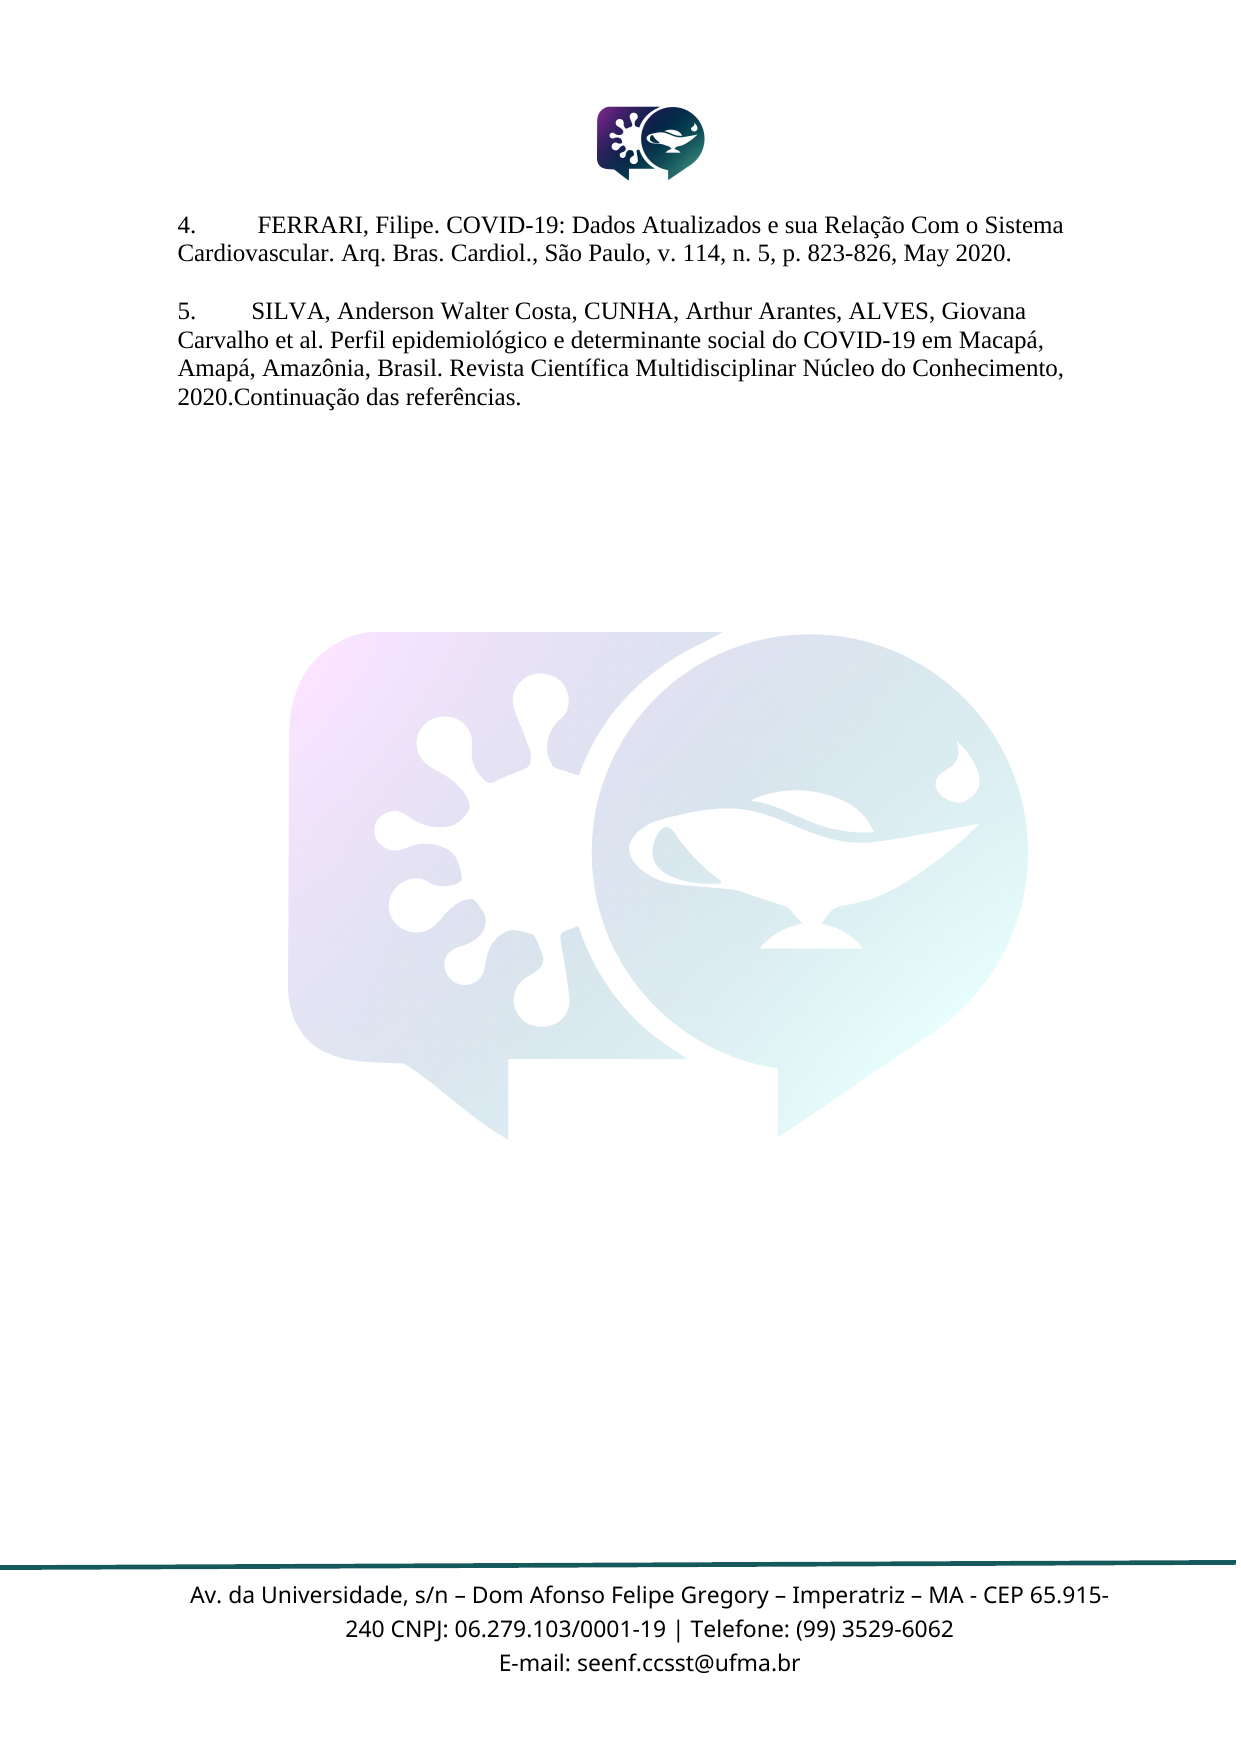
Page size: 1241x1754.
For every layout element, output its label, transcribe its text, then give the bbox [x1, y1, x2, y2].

text 5. SILVA, Anderson Walter Costa, CUNHA, Arthur Arantes, ALVES, Giovana Carvalho et al. Perfil epidemiológico e determinante social do COVID-19 em Macapá, Amapá, Amazônia, Brasil. Revista Científica Multidisciplinar Núcleo do Conhecimento, 2020. [177, 296, 1122, 411]
picture [581, 73, 718, 210]
text 4. FERRARI, Filipe. COVID-19: Dados Atualizados e sua Relação Com o Sistema Cardiovascular. Arq. Bras. Cardiol., São Paulo, v. 114, n. 5, p. 823-826, May 2020. [177, 210, 1122, 267]
